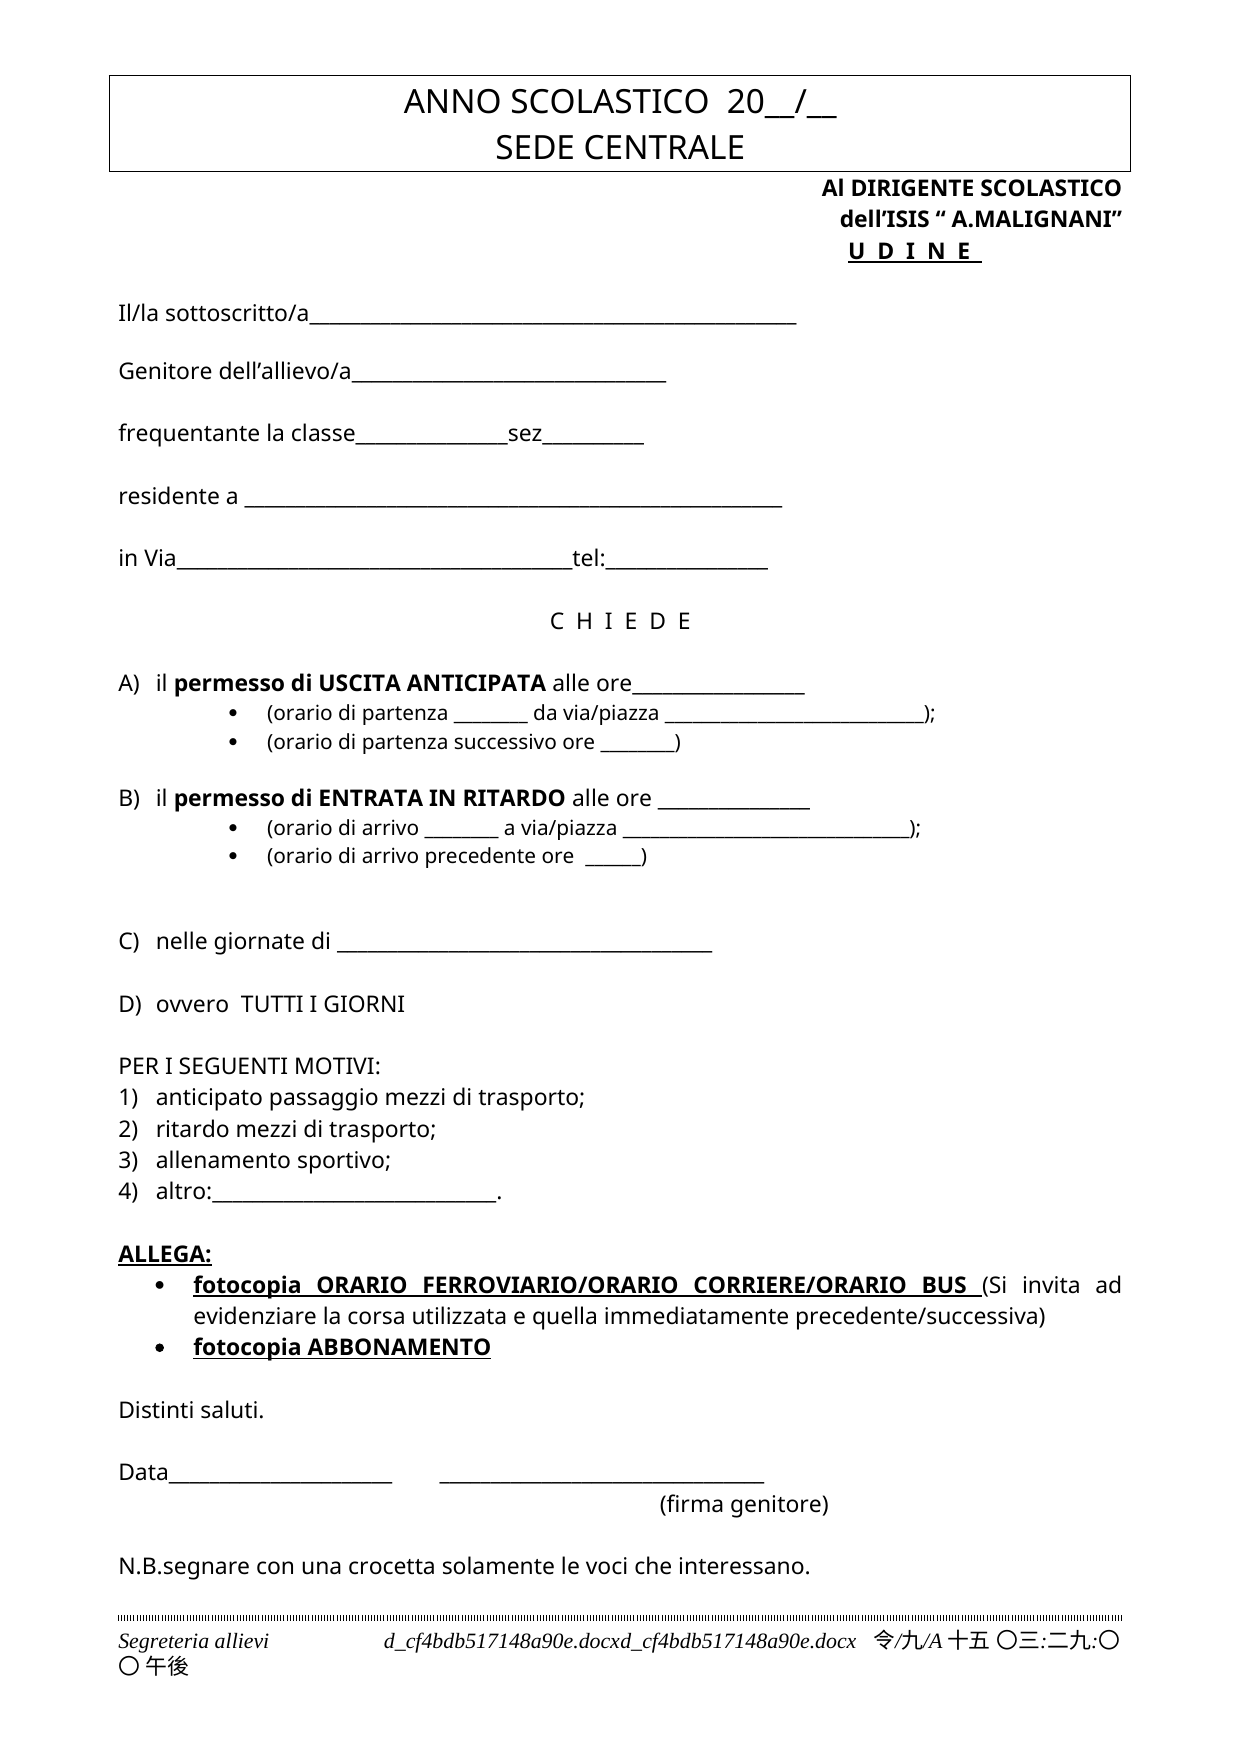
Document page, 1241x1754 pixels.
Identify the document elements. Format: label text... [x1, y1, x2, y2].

list il permesso di ENTRATA IN RITARDO alle ore _______________ [118, 782, 1122, 813]
subtitle (orario di partenza ________ da via/piazza ____________________________); [229, 698, 1122, 727]
subtitle C H I E D E [118, 605, 1122, 636]
text frequentante la classe_______________sez__________ [118, 417, 1122, 448]
list altro:____________________________. [118, 1175, 1122, 1206]
subtitle (orario di arrivo ________ a via/piazza _______________________________); [229, 813, 1122, 841]
list ritardo mezzi di trasporto; [118, 1113, 1122, 1144]
text ALLEGA: [118, 1238, 1122, 1269]
text N.B.segnare con una crocetta solamente le voci che interessano. [118, 1550, 1122, 1581]
subtitle Al DIRIGENTE SCOLASTICO [118, 172, 1122, 203]
text in Via_______________________________________tel:________________ [118, 542, 1122, 573]
list allenamento sportivo; [118, 1144, 1122, 1175]
text residente a _____________________________________________________ [118, 480, 1122, 511]
list anticipato passaggio mezzi di trasporto; [118, 1081, 1122, 1113]
text (firma genitore) [118, 1488, 1122, 1519]
list (orario di arrivo precedente ore ______) [229, 841, 1122, 870]
text Distinti saluti. [118, 1394, 1122, 1425]
text PER I SEGUENTI MOTIVI: [118, 1050, 1122, 1081]
text Data______________________ ________________________________ [118, 1456, 1122, 1488]
text Genitore dell’allievo/a_______________________________ [118, 355, 1122, 386]
list (orario di partenza successivo ore ________) [229, 727, 1122, 755]
subtitle Il/la sottoscritto/a________________________________________________ [118, 297, 1122, 328]
list ovvero TUTTI I GIORNI [118, 988, 1122, 1019]
list fotocopia ORARIO FERROVIARIO/ORARIO CORRIERE/ORARIO BUS (Si invita ad evidenziare la corsa utilizzata e quella immediatamente precedente/successiva) [156, 1269, 1122, 1331]
subtitle il permesso di USCITA ANTICIPATA alle ore_________________ [118, 667, 1122, 698]
text U D I N E [118, 234, 1122, 266]
list fotocopia ABBONAMENTO [156, 1331, 1122, 1363]
text dell’ISIS “ A.MALIGNANI” [118, 203, 1122, 234]
list nelle giornate di _____________________________________ [118, 925, 1122, 956]
